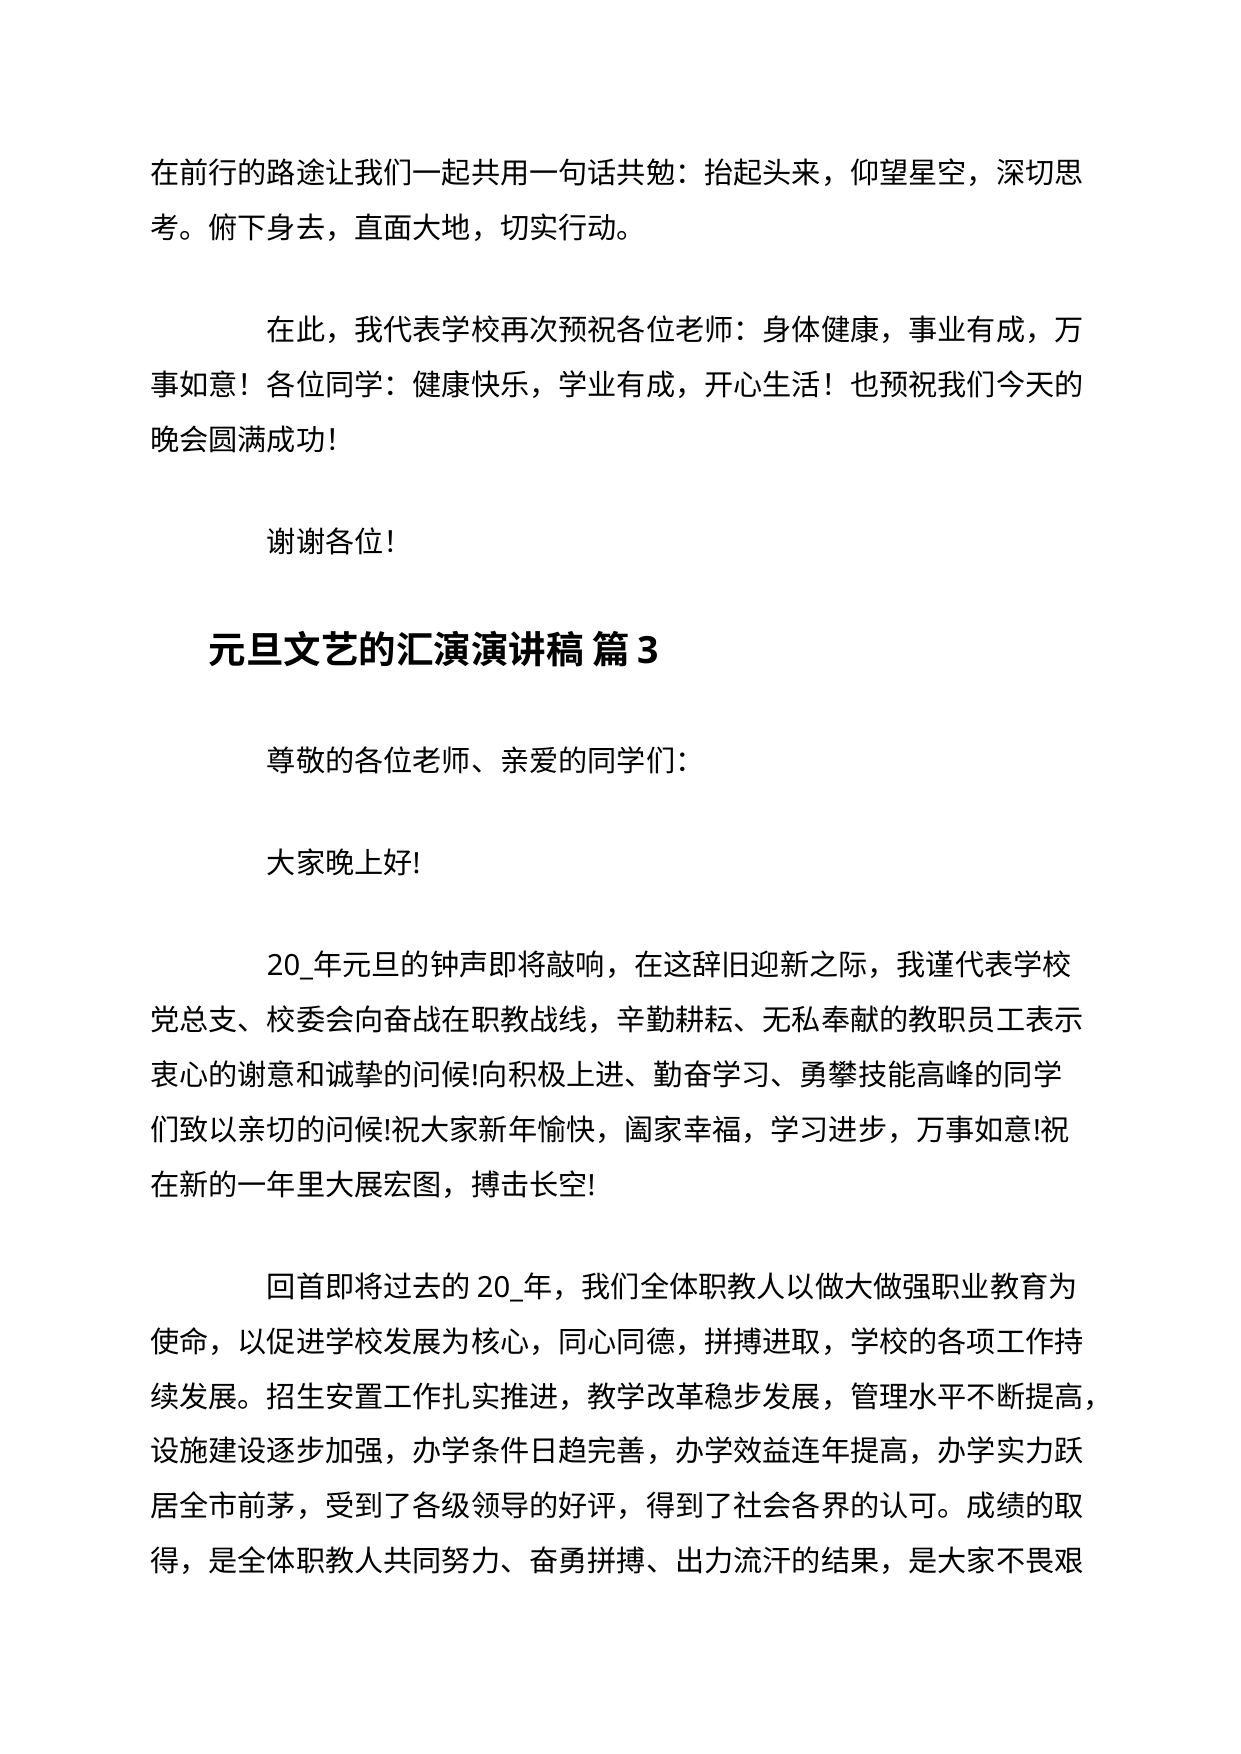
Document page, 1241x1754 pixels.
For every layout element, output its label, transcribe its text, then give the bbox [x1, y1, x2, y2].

text 谢谢各位！ [150, 518, 1090, 561]
text 在此，我代表学校再次预祝各位老师：身体健康，事业有成，万事如意！各位同学：健康快乐，学业有成，开心生活！也预祝我们今天的晚会圆满成功！ [150, 307, 1090, 459]
text 尊敬的各位老师、亲爱的同学们： [150, 738, 1090, 780]
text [150, 150, 1090, 247]
text 元旦文艺的汇演演讲稿 篇3 [150, 620, 1090, 674]
text 大家晚上好! [150, 839, 1090, 882]
text 20_年元旦的钟声即将敲响，在这辞旧迎新之际，我谨代表学校党总支、校委会向奋战在职教战线，辛勤耕耘、无私奉献的教职员工表示衷心的谢意和诚挚的问候!向积极上进、勤奋学习、勇攀技能高峰的同学们致以亲切的问候!祝大家新年愉快，阖家幸福，学习进步，万事如意!祝在新的一年里大展宏图，搏击长空! [150, 941, 1090, 1204]
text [150, 1263, 1090, 1580]
